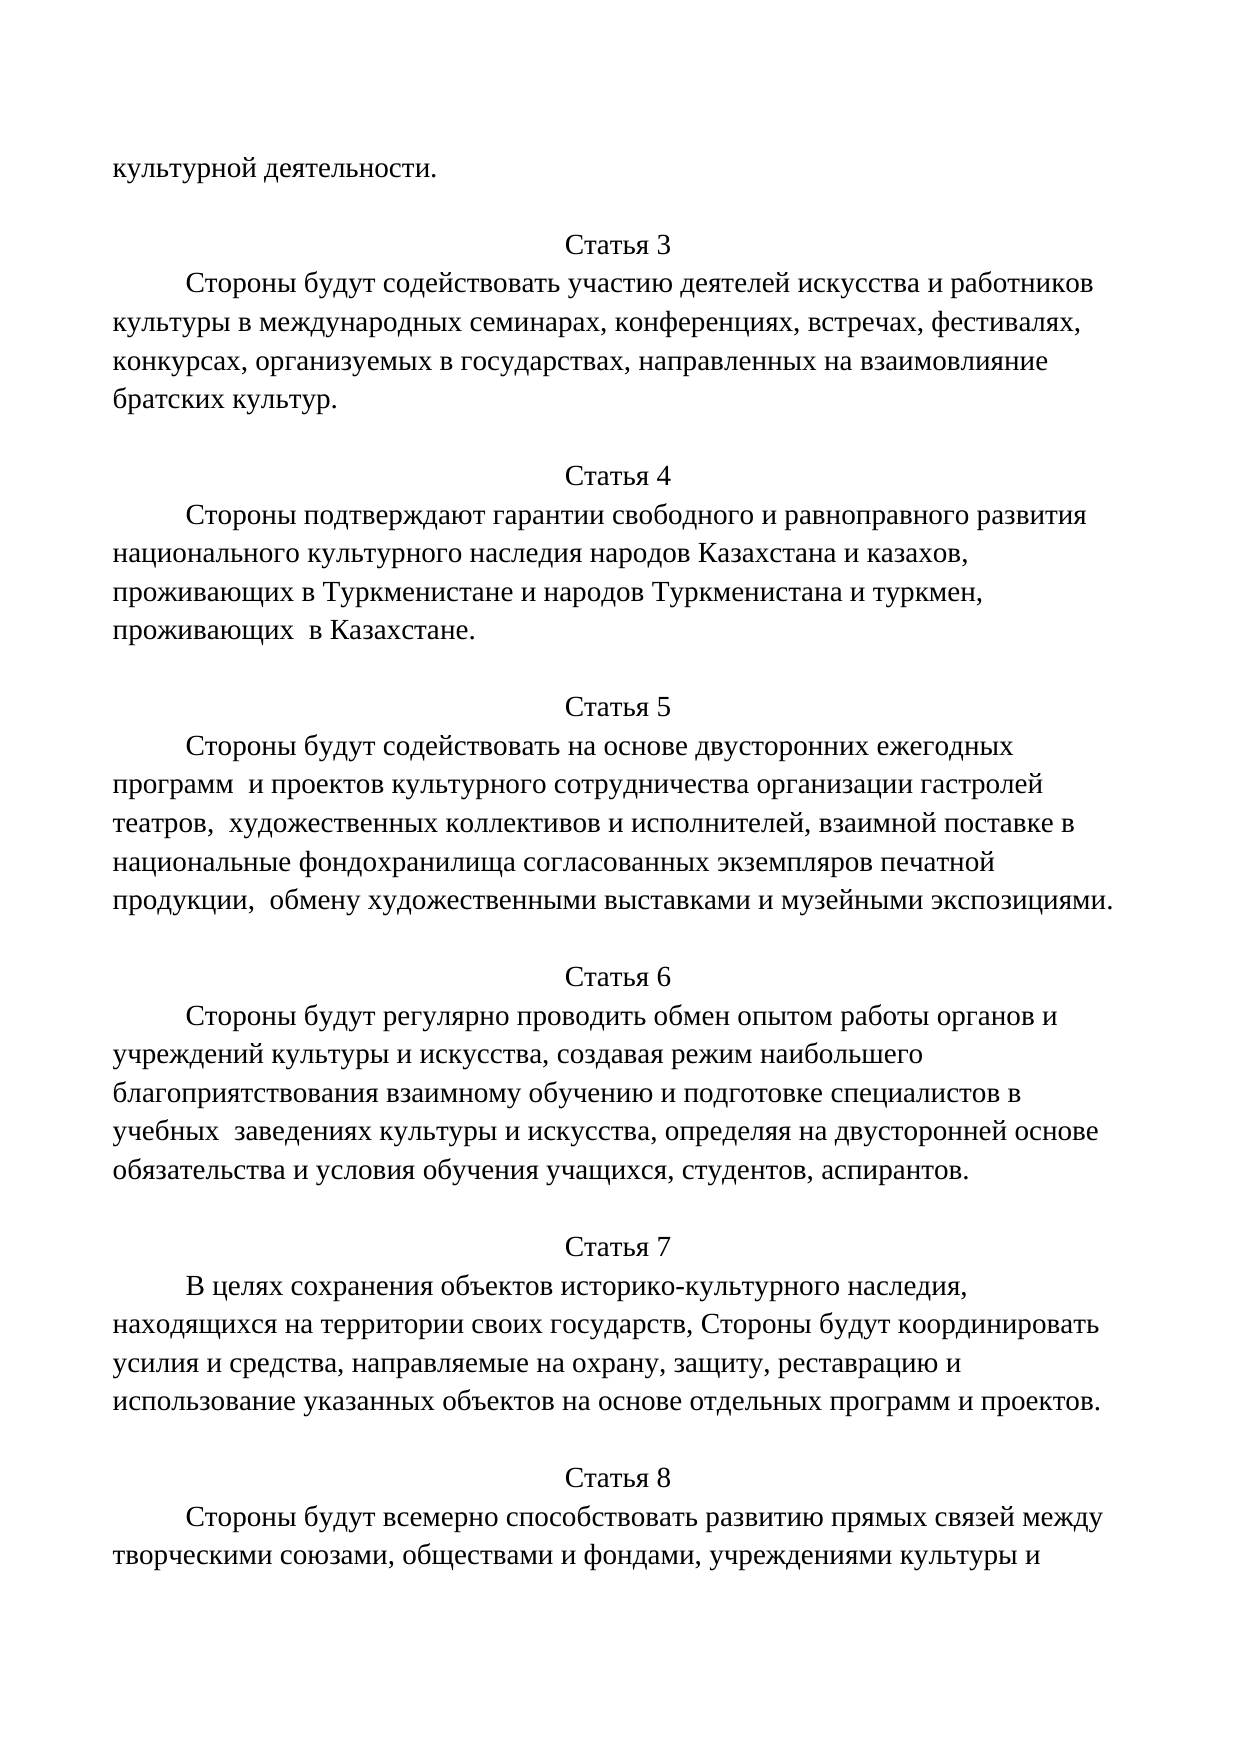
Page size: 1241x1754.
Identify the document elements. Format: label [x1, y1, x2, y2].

text [112, 150, 1128, 1571]
